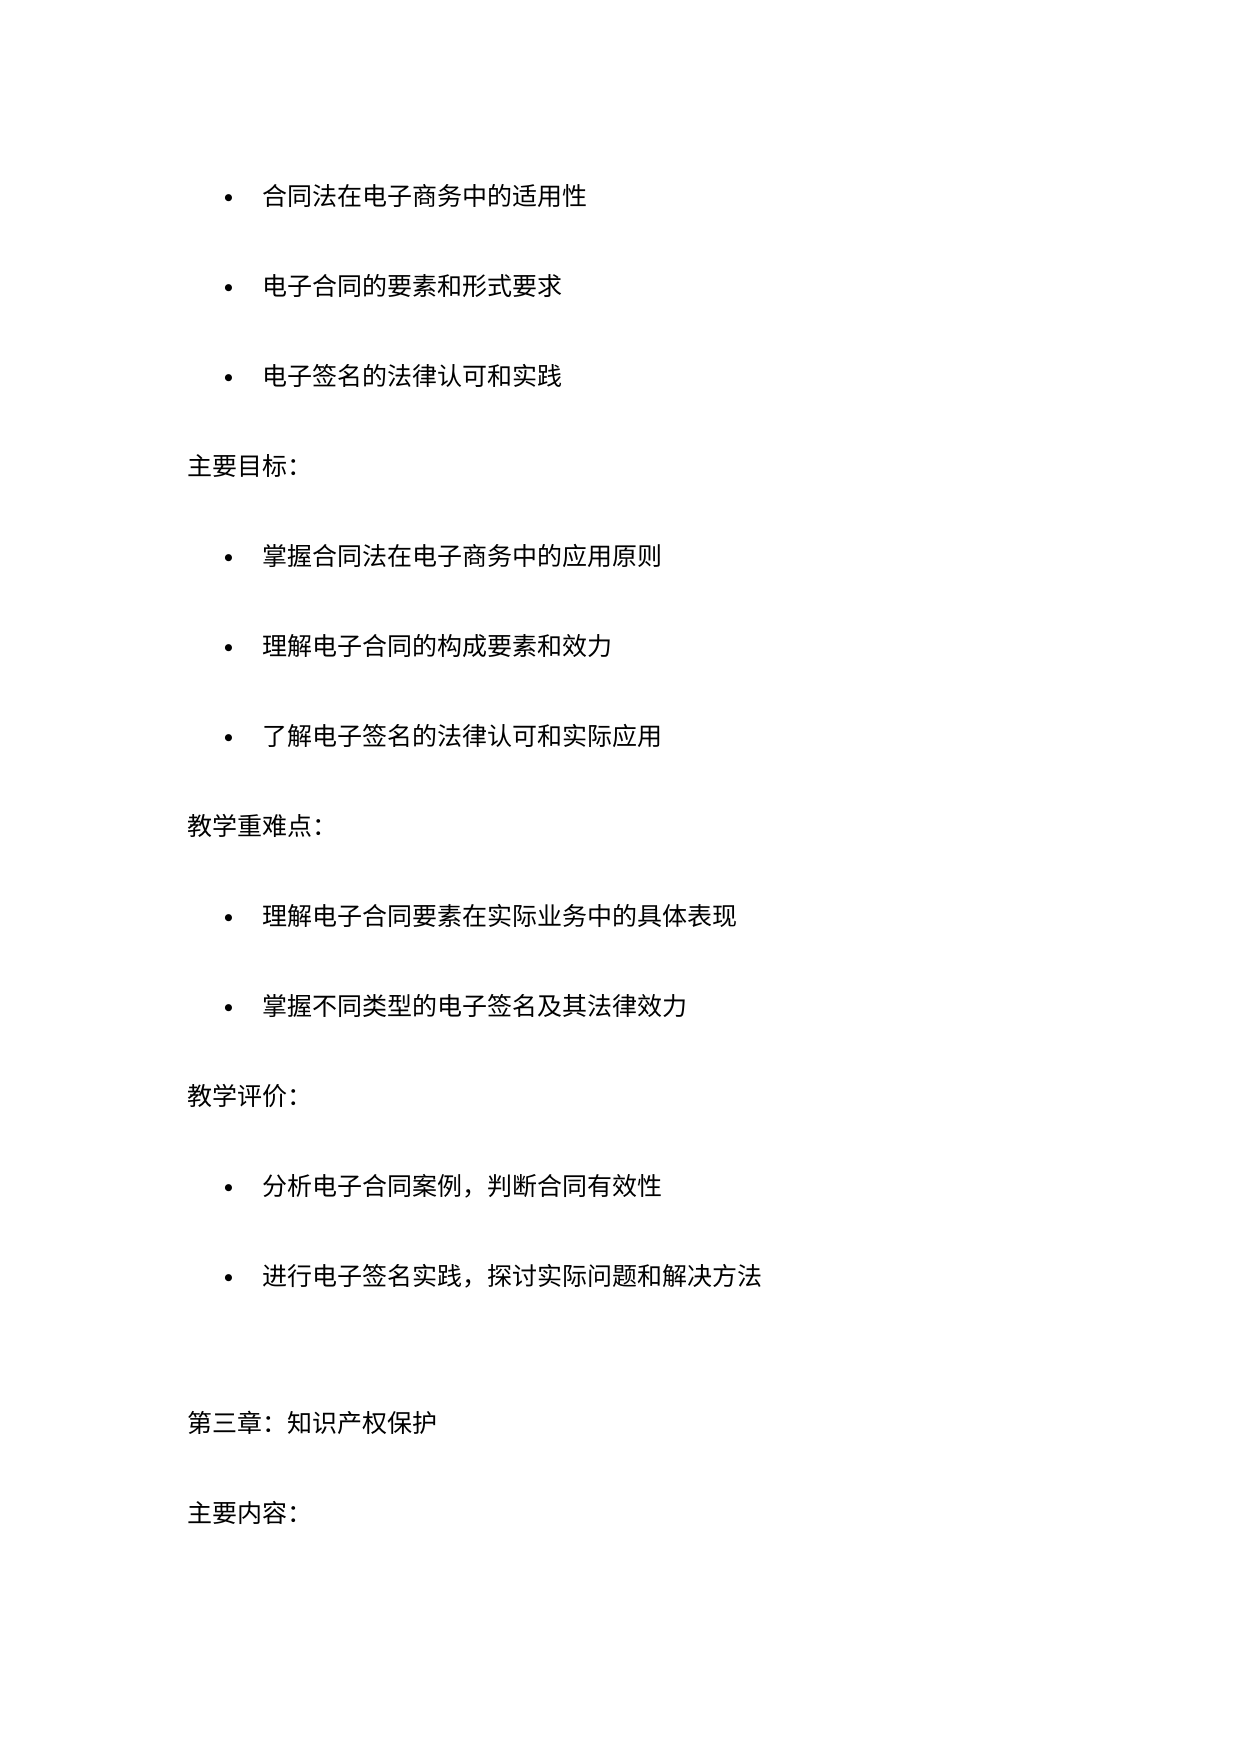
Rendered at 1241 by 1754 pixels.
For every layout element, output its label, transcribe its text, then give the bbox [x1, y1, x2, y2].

text 主要目标： [187, 432, 1053, 497]
text 第三章：知识产权保护 [187, 1389, 1053, 1454]
list 电子合同的要素和形式要求 [225, 252, 1053, 317]
list 掌握不同类型的电子签名及其法律效力 [225, 972, 1053, 1037]
text 主要内容： [187, 1479, 1053, 1544]
list 掌握合同法在电子商务中的应用原则 [225, 522, 1053, 587]
list 电子签名的法律认可和实践 [225, 342, 1053, 407]
list 了解电子签名的法律认可和实际应用 [225, 702, 1053, 767]
list 理解电子合同要素在实际业务中的具体表现 [225, 882, 1053, 947]
list 进行电子签名实践，探讨实际问题和解决方法 [225, 1242, 1053, 1307]
list 理解电子合同的构成要素和效力 [225, 612, 1053, 677]
list 分析电子合同案例，判断合同有效性 [225, 1152, 1053, 1217]
text 教学评价： [187, 1062, 1053, 1127]
text 教学重难点： [187, 792, 1053, 857]
list 合同法在电子商务中的适用性 [225, 162, 1053, 227]
